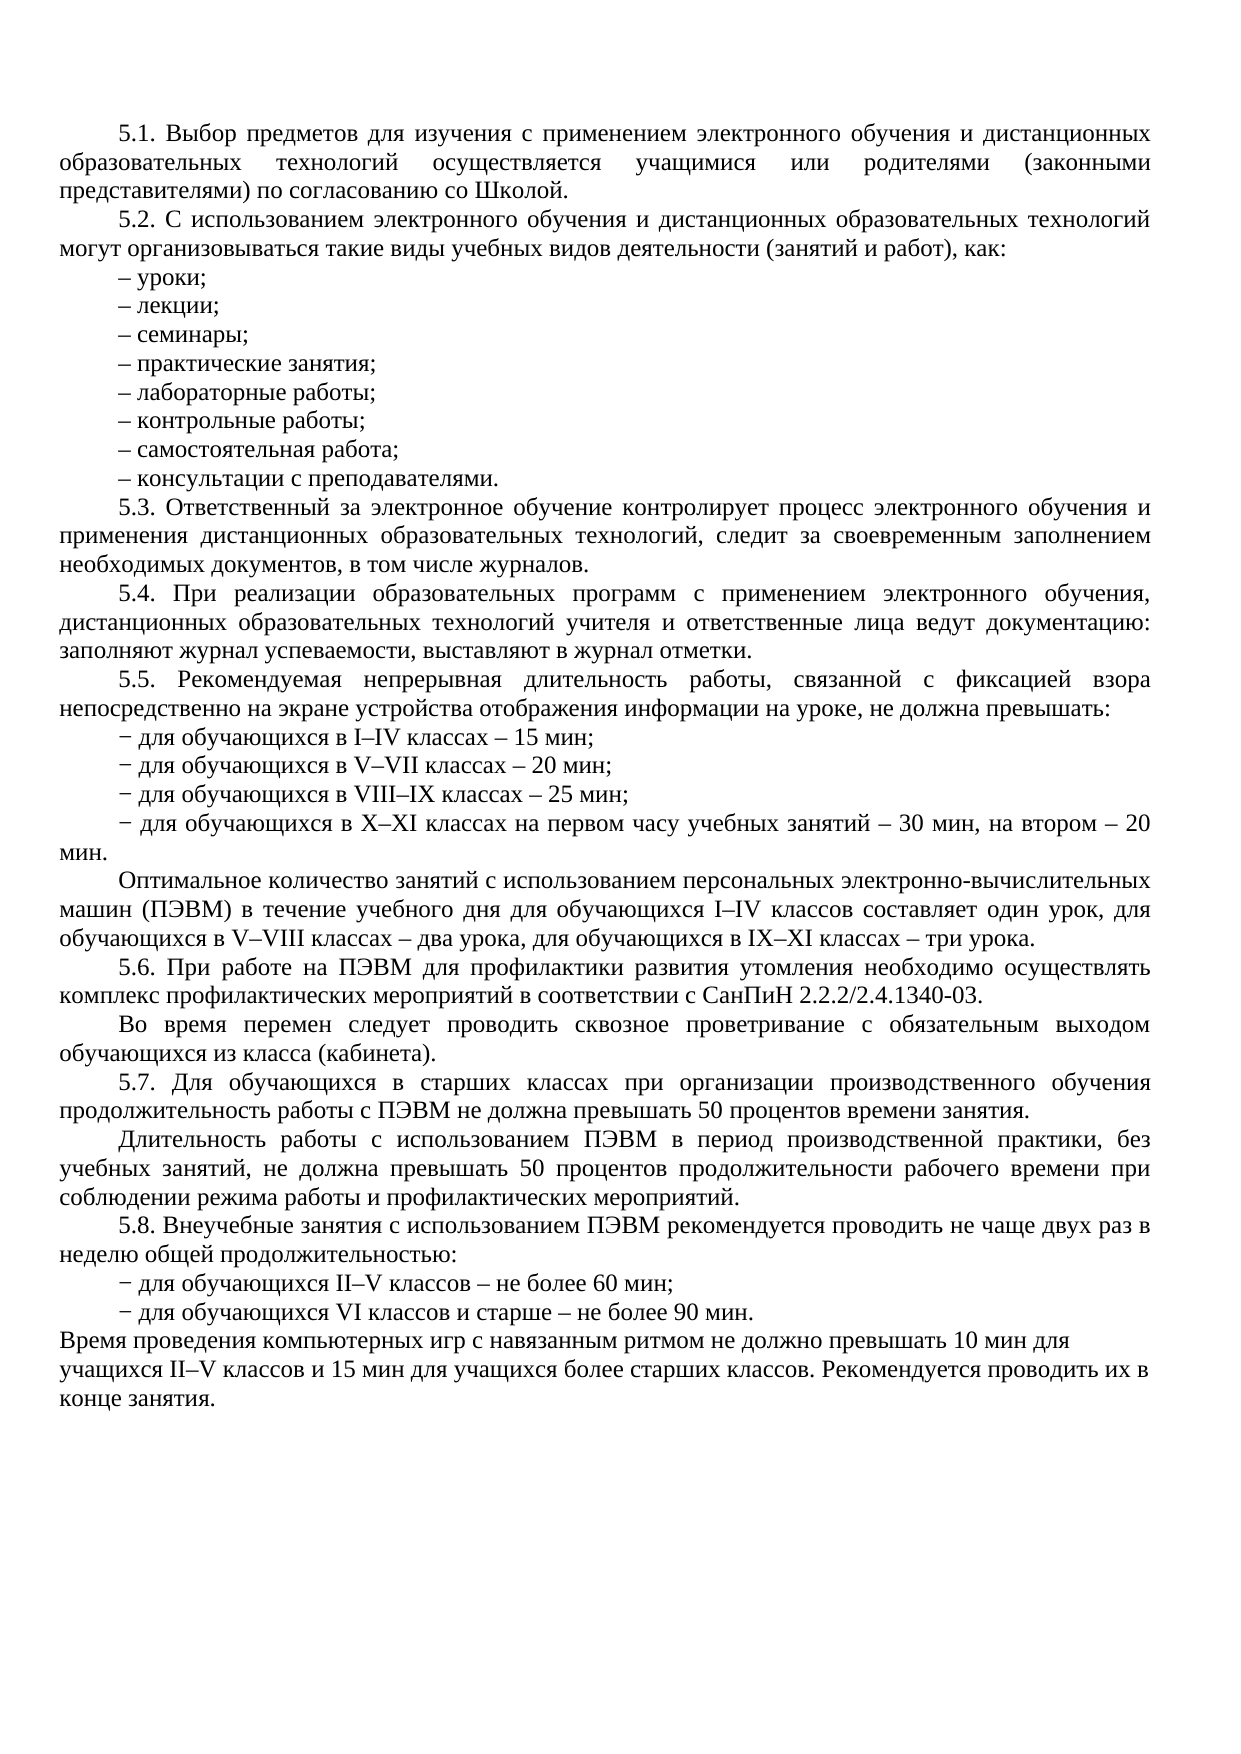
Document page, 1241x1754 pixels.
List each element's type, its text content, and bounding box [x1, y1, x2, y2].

text 5.2. С использованием электронного обучения и дистанционных образовательных технологий могут организовываться такие виды учебных видов деятельности (занятий и работ), как: [59, 204, 1152, 262]
text – уроки; [59, 262, 1152, 291]
text – самостоятельная работа; [59, 434, 1152, 463]
text – консультации с преподавателями. [59, 463, 1152, 492]
text 5.4. При реализации образовательных программ с применением электронного обучения, дистанционных образовательных технологий учителя и ответственные лица ведут документацию: заполняют журнал успеваемости, выставляют в журнал отметки. [59, 578, 1152, 664]
text − для обучающихся II–V классов – не более 60 мин; [59, 1268, 1152, 1297]
text 5.5. Рекомендуемая непрерывная длительность работы, связанной с фиксацией взора непосредственно на экране устройства отображения информации на уроке, не должна превышать: [59, 664, 1152, 722]
text 5.8. Внеучебные занятия с использованием ПЭВМ рекомендуется проводить не чаще двух раз в неделю общей продолжительностью: [59, 1211, 1152, 1268]
text – контрольные работы; [59, 406, 1152, 434]
text Длительность работы с использованием ПЭВМ в период производственной практики, без учебных занятий, не должна превышать 50 процентов продолжительности рабочего времени при соблюдении режима работы и профилактических мероприятий. [59, 1124, 1152, 1211]
text – практические занятия; [59, 348, 1152, 377]
text − для обучающихся в VIII–IX классах – 25 мин; [59, 779, 1152, 808]
text 5.7. Для обучающихся в старших классах при организации производственного обучения продолжительность работы с ПЭВМ не должна превышать 50 процентов времени занятия. [59, 1067, 1152, 1124]
text – лабораторные работы; [59, 377, 1152, 406]
text Оптимальное количество занятий с использованием персональных электронно-вычислительных машин (ПЭВМ) в течение учебного дня для обучающихся I–IV классов составляет один урок, для обучающихся в V–VIII классах – два урока, для обучающихся в IX–XI классах – три урока. [59, 866, 1152, 952]
text – семинары; [59, 319, 1152, 348]
text − для обучающихся в I–IV классах – 15 мин; [59, 722, 1152, 751]
text Время проведения компьютерных игр с навязанным ритмом не должно превышать 10 мин для учащихся II–V классов и 15 мин для учащихся более старших классов. Рекомендуется проводить их в конце занятия. [59, 1326, 1152, 1412]
text 5.3. Ответственный за электронное обучение контролирует процесс электронного обучения и применения дистанционных образовательных технологий, следит за своевременным заполнением необходимых документов, в том числе журналов. [59, 492, 1152, 578]
text 5.1. Выбор предметов для изучения с применением электронного обучения и дистанционных образовательных технологий осуществляется учащимися или родителями (законными представителями) по согласованию со Школой. [59, 118, 1152, 204]
text − для обучающихся в X–XI классах на первом часу учебных занятий – 30 мин, на втором – 20 мин. [59, 808, 1152, 866]
text − для обучающихся VI классов и старше – не более 90 мин. [59, 1297, 1152, 1326]
text 5.6. При работе на ПЭВМ для профилактики развития утомления необходимо осуществлять комплекс профилактических мероприятий в соответствии с СанПиН 2.2.2/2.4.1340-03. [59, 952, 1152, 1009]
text − для обучающихся в V–VII классах – 20 мин; [59, 751, 1152, 779]
text – лекции; [59, 291, 1152, 319]
text Во время перемен следует проводить сквозное проветривание с обязательным выходом обучающихся из класса (кабинета). [59, 1009, 1152, 1067]
